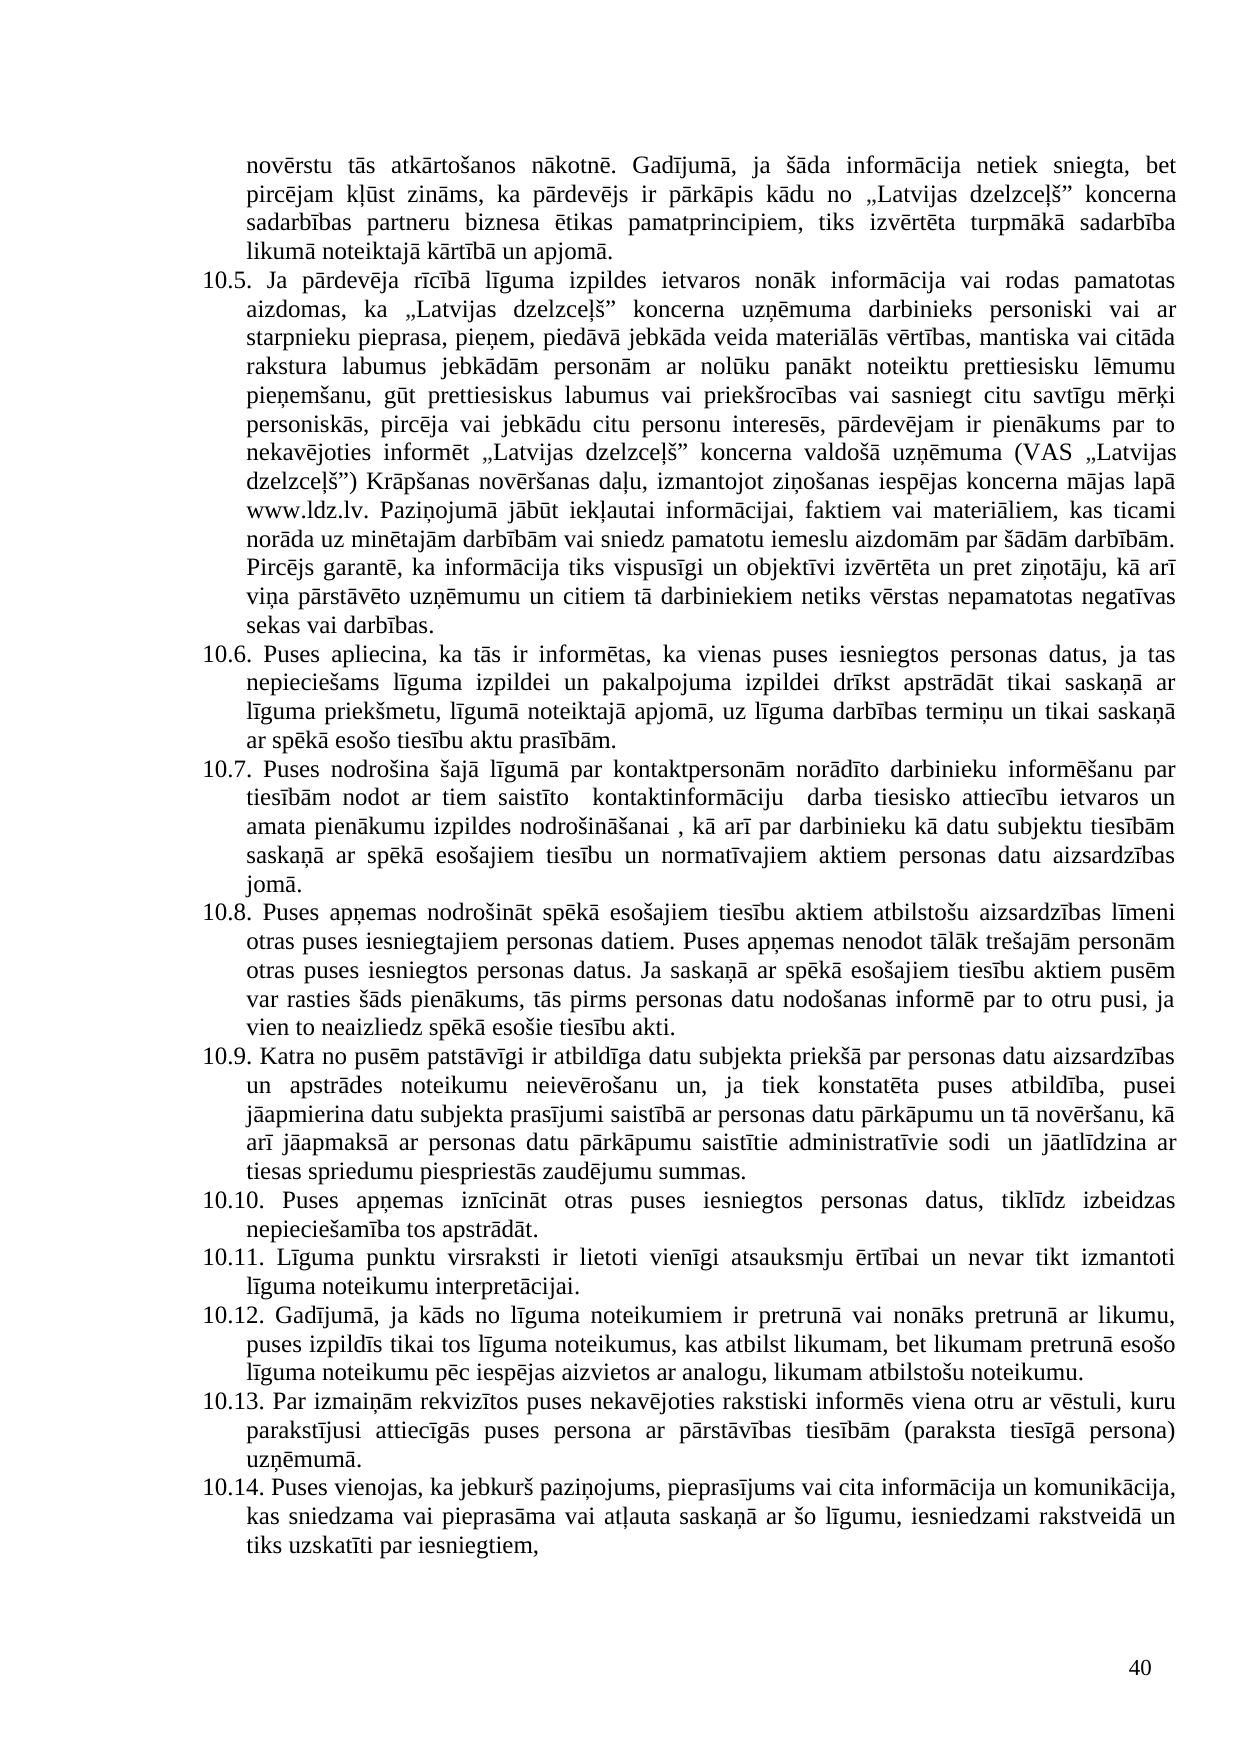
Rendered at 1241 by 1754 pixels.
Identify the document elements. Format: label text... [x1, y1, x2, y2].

text 10.13. Par izmaiņām rekvizītos puses nekavējoties rakstiski informēs viena otru ar vēstuli, kuru parakstījusi attiecīgās puses persona ar pārstāvības tiesībām (paraksta tiesīgā persona) uzņēmumā. [202, 1386, 1177, 1472]
text 10.14. Puses vienojas, ka jebkurš paziņojums, pieprasījums vai cita informācija un komunikācija, kas sniedzama vai pieprasāma vai atļauta saskaņā ar šo līgumu, iesniedzami rakstveidā un tiks uzskatīti par iesniegtiem, [202, 1472, 1177, 1559]
text 10.10. Puses apņemas iznīcināt otras puses iesniegtos personas datus, tiklīdz izbeidzas nepieciešamība tos apstrādāt. [202, 1185, 1177, 1242]
text 10.9. Katra no pusēm patstāvīgi ir atbildīga datu subjekta priekšā par personas datu aizsardzības un apstrādes noteikumu neievērošanu un, ja tiek konstatēta puses atbildība, pusei jāapmierina datu subjekta prasījumi saistībā ar personas datu pārkāpumu un tā novēršanu, kā arī jāapmaksā ar personas datu pārkāpumu saistītie administratīvie sodi un jāatlīdzina ar tiesas spriedumu piespriestās zaudējumu summas. [202, 1041, 1177, 1185]
text 10.5. Ja pārdevēja rīcībā līguma izpildes ietvaros nonāk informācija vai rodas pamatotas aizdomas, ka „Latvijas dzelzceļš” koncerna uzņēmuma darbinieks personiski vai ar starpnieku pieprasa, pieņem, piedāvā jebkāda veida materiālās vērtības, mantiska vai citāda rakstura labumus jebkādām personām ar nolūku panākt noteiktu prettiesisku lēmumu pieņemšanu, gūt prettiesiskus labumus vai priekšrocības vai sasniegt citu savtīgu mērķi personiskās, pircēja vai jebkādu citu personu interesēs, pārdevējam ir pienākums par to nekavējoties informēt „Latvijas dzelzceļš” koncerna valdošā uzņēmuma (VAS „Latvijas dzelzceļš”) Krāpšanas novēršanas daļu, izmantojot ziņošanas iespējas koncerna mājas lapā www.ldz.lv. Paziņojumā jābūt iekļautai informācijai, faktiem vai materiāliem, kas ticami norāda uz minētajām darbībām vai sniedz pamatotu iemeslu aizdomām par šādām darbībām. Pircējs garantē, ka informācija tiks vispusīgi un objektīvi izvērtēta un pret ziņotāju, kā arī viņa pārstāvēto uzņēmumu un citiem tā darbiniekiem netiks vērstas nepamatotas negatīvas sekas vai darbības. [202, 265, 1177, 639]
text 10.7. Puses nodrošina šajā līgumā par kontaktpersonām norādīto darbinieku informēšanu par tiesībām nodot ar tiem saistīto kontaktinformāciju darba tiesisko attiecību ietvaros un amata pienākumu izpildes nodrošināšanai , kā arī par darbinieku kā datu subjektu tiesībām saskaņā ar spēkā esošajiem tiesību un normatīvajiem aktiem personas datu aizsardzības jomā. [202, 754, 1177, 897]
text 10.12. Gadījumā, ja kāds no līguma noteikumiem ir pretrunā vai nonāks pretrunā ar likumu, puses izpildīs tikai tos līguma noteikumus, kas atbilst likumam, bet likumam pretrunā esošo līguma noteikumu pēc iespējas aizvietos ar analogu, likumam atbilstošu noteikumu. [202, 1300, 1177, 1386]
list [217, 150, 1177, 265]
text 10.8. Puses apņemas nodrošināt spēkā esošajiem tiesību aktiem atbilstošu aizsardzības līmeni otras puses iesniegtajiem personas datiem. Puses apņemas nenodot tālāk trešajām personām otras puses iesniegtos personas datus. Ja saskaņā ar spēkā esošajiem tiesību aktiem pusēm var rasties šāds pienākums, tās pirms personas datu nodošanas informē par to otru pusi, ja vien to neaizliedz spēkā esošie tiesību akti. [202, 897, 1177, 1041]
text 10.11. Līguma punktu virsraksti ir lietoti vienīgi atsauksmju ērtībai un nevar tikt izmantoti līguma noteikumu interpretācijai. [202, 1242, 1177, 1300]
text 10.6. Puses apliecina, ka tās ir informētas, ka vienas puses iesniegtos personas datus, ja tas nepieciešams līguma izpildei un pakalpojuma izpildei drīkst apstrādāt tikai saskaņā ar līguma priekšmetu, līgumā noteiktajā apjomā, uz līguma darbības termiņu un tikai saskaņā ar spēkā esošo tiesību aktu prasībām. [202, 639, 1177, 754]
